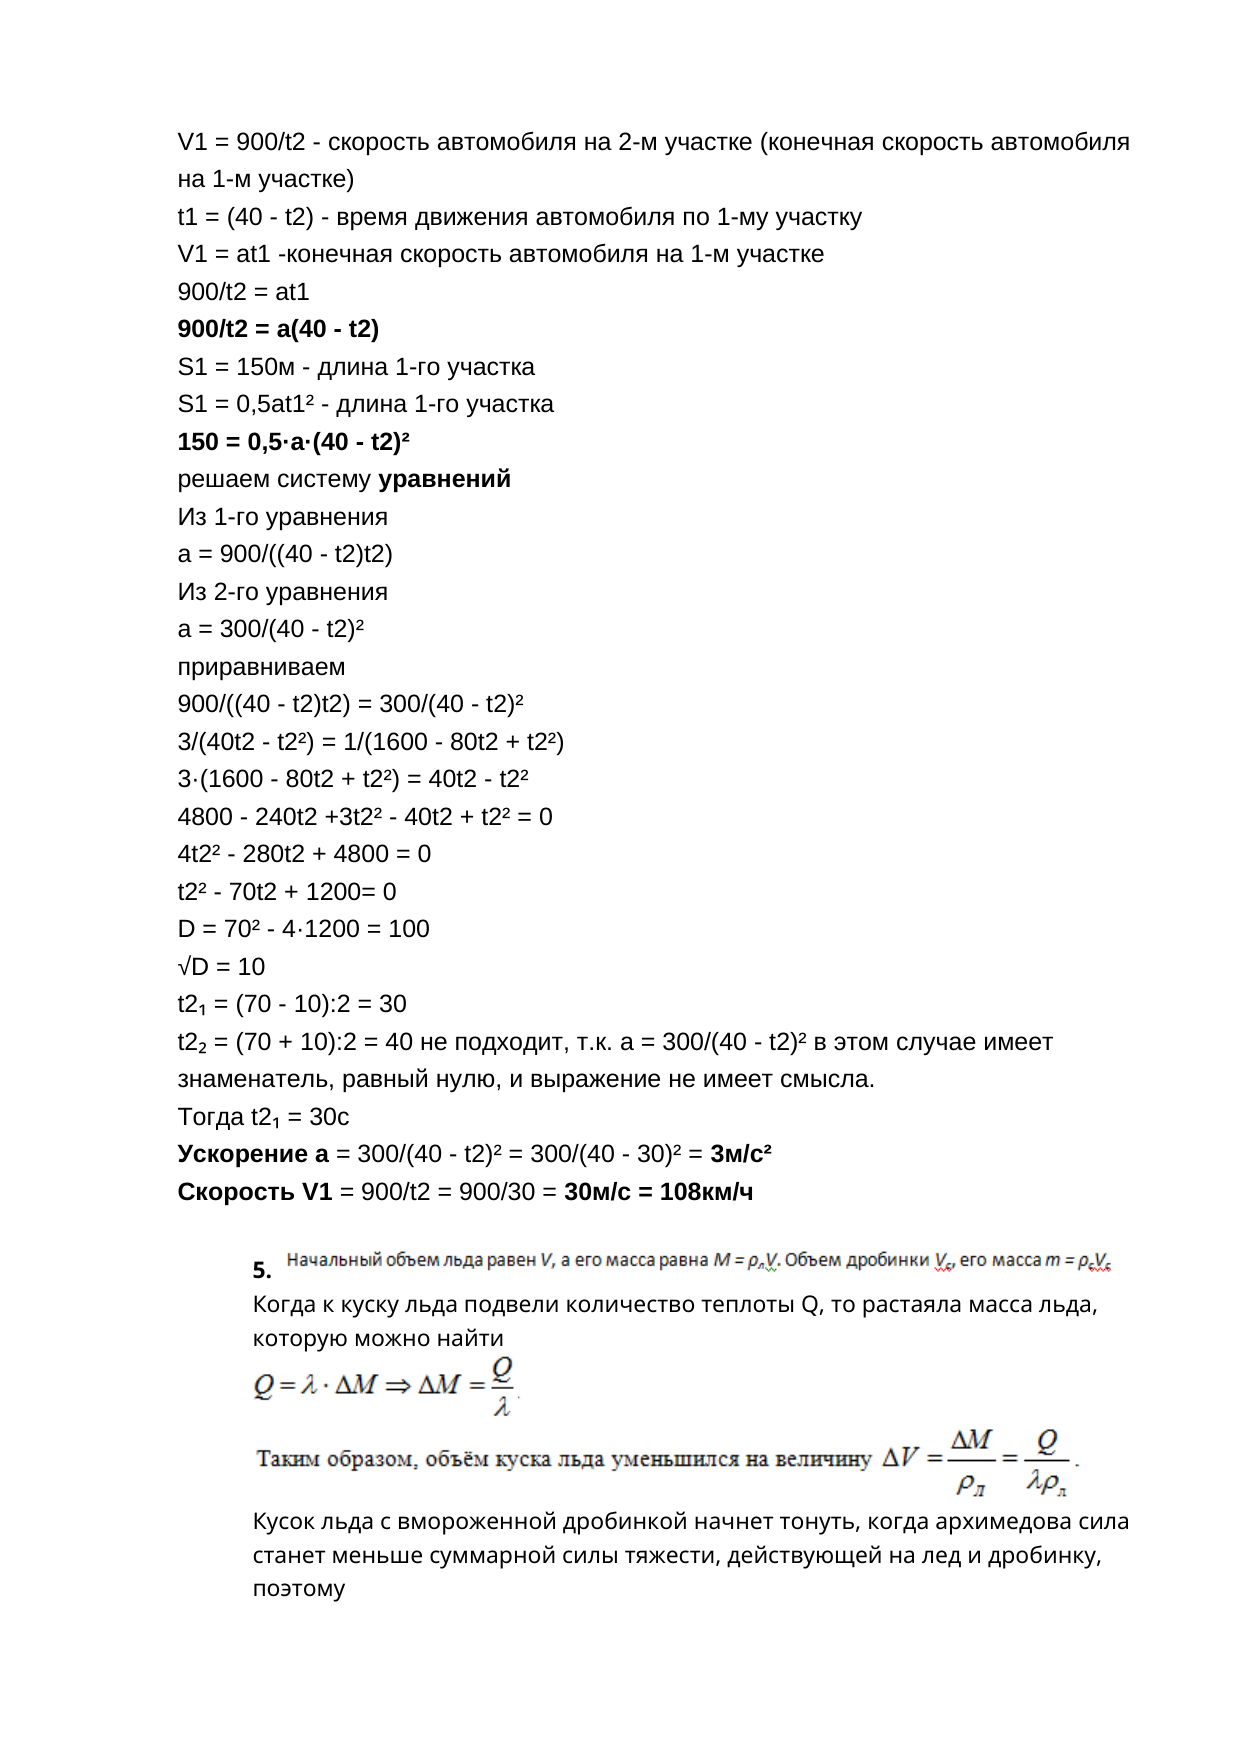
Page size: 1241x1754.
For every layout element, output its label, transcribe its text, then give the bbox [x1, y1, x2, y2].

text 150 = 0,5·а·(40 - t2)² [177, 418, 1152, 456]
text √D = 10 [177, 943, 1152, 981]
text 3/(40t2 - t2²) = 1/(1600 - 80t2 + t2²) [177, 718, 1152, 756]
text S1 = 150м - длина 1-го участка [177, 343, 1152, 381]
text Из 2-го уравнения [177, 568, 1152, 606]
picture [252, 1425, 1087, 1503]
text S1 = 0,5at1² - длина 1-го участка [177, 381, 1152, 418]
text а = 300/(40 - t2)² [177, 606, 1152, 643]
text t2₂ = (70 + 10):2 = 40 не подходит, т.к. а = 300/(40 - t2)² в этом случае имеет знаменатель, равный нулю, и выражение не имеет смысла. [177, 1018, 1152, 1093]
text 900/((40 - t2)t2) = 300/(40 - t2)² [177, 681, 1152, 718]
picture [252, 1355, 520, 1424]
text решаем систему уравнений [177, 456, 1152, 493]
text 4800 - 240t2 +3t2² - 40t2 + t2² = 0 [177, 793, 1152, 831]
text 900/t2 = at1 [177, 268, 1152, 306]
text приравниваем [177, 643, 1152, 681]
text V1 = 900/t2 - скорость автомобиля на 2-м участке (конечная скорость автомобиля на 1-м участке) [177, 118, 1152, 193]
picture [277, 1239, 1118, 1279]
text 4t2² - 280t2 + 4800 = 0 [177, 831, 1152, 868]
text Из 1-го уравнения [177, 493, 1152, 531]
text Ускорение а = 300/(40 - t2)² = 300/(40 - 30)² = 3м/с² [177, 1131, 1152, 1168]
text Скорость V1 = 900/t2 = 900/30 = 30м/с = 108км/ч [177, 1168, 1152, 1206]
text V1 = at1 -конечная скорость автомобиля на 1-м участке [177, 231, 1152, 268]
text 900/t2 = a(40 - t2) [177, 306, 1152, 343]
text а = 900/((40 - t2)t2) [177, 531, 1152, 568]
text t2² - 70t2 + 1200= 0 [177, 868, 1152, 906]
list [252, 1239, 1152, 1604]
text t2₁ = (70 - 10):2 = 30 [177, 981, 1152, 1018]
text 3·(1600 - 80t2 + t2²) = 40t2 - t2² [177, 756, 1152, 793]
text t1 = (40 - t2) - время движения автомобиля по 1-му участку [177, 193, 1152, 231]
text Тогда t2₁ = 30с [177, 1093, 1152, 1131]
text D = 70² - 4·1200 = 100 [177, 906, 1152, 943]
